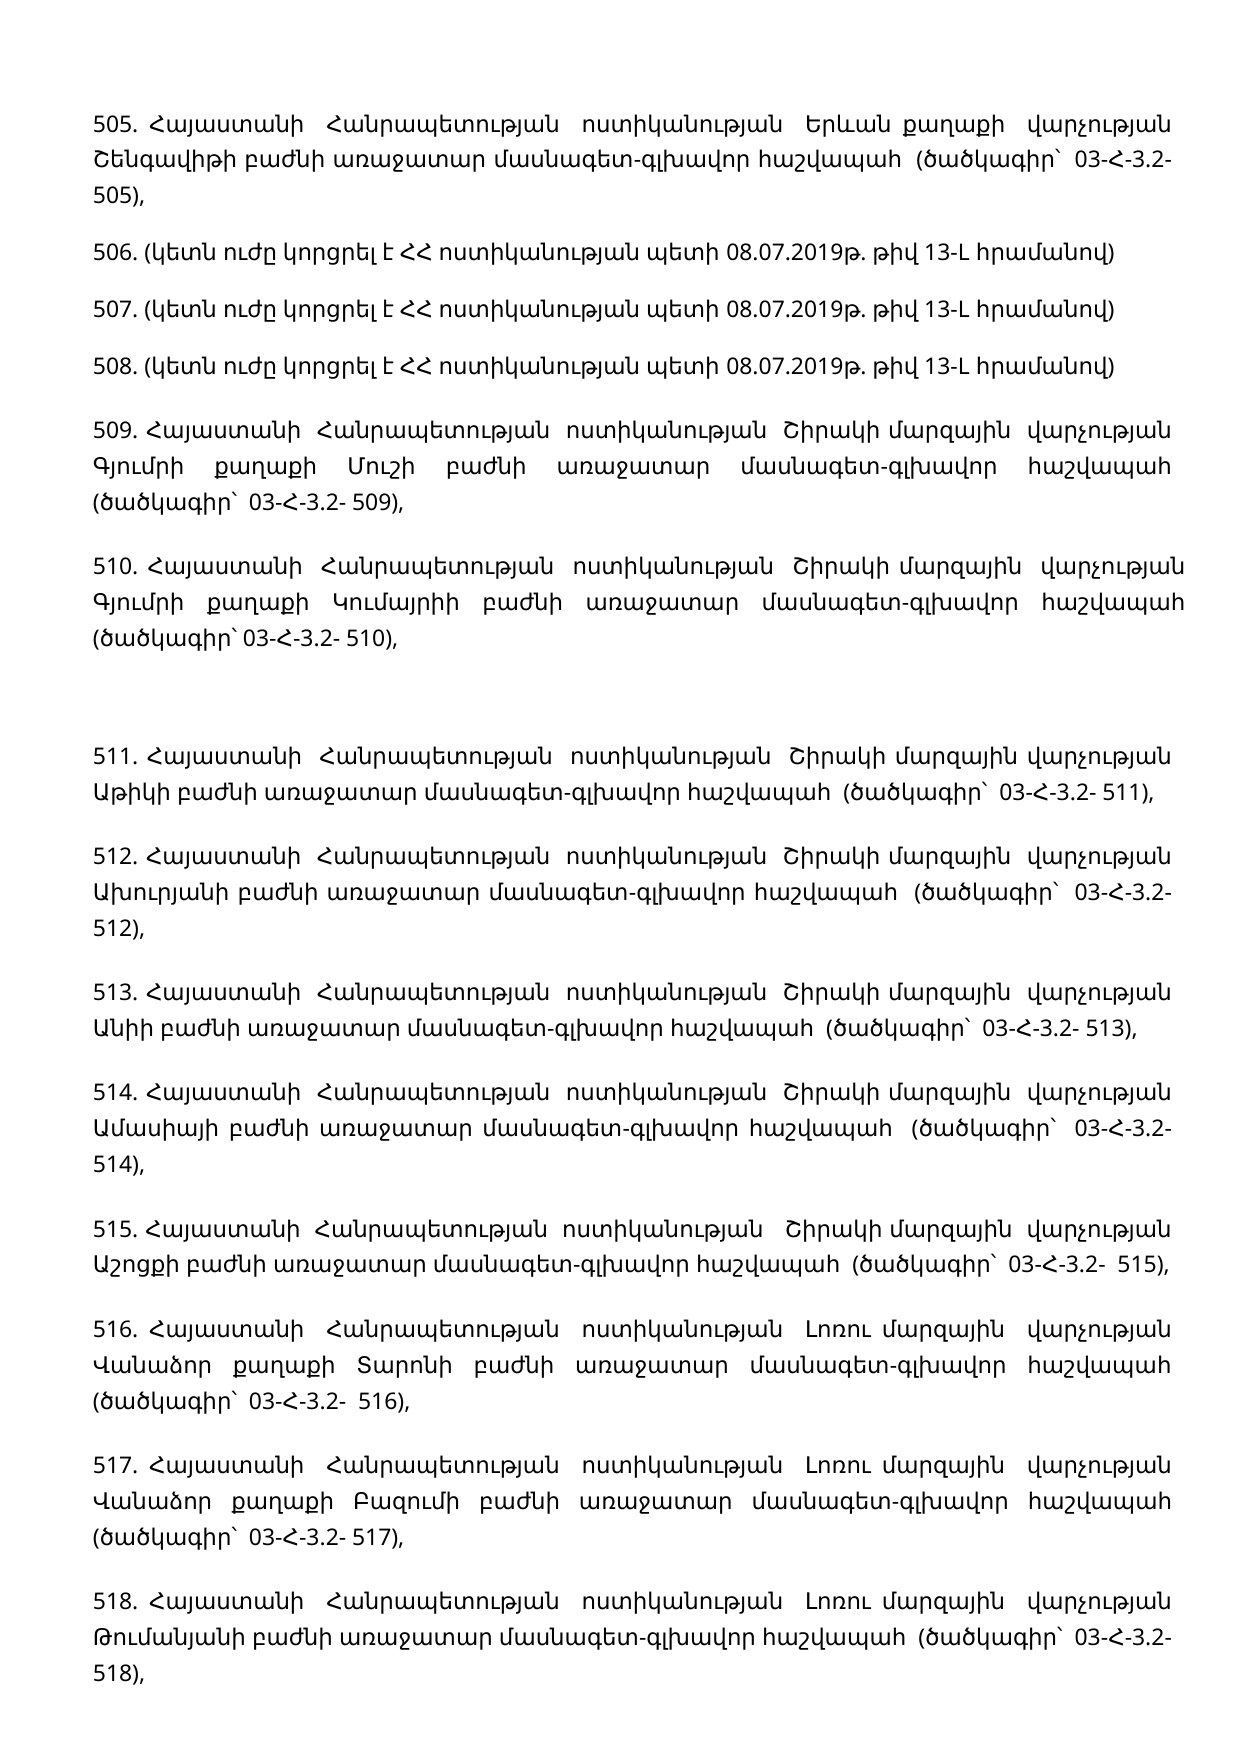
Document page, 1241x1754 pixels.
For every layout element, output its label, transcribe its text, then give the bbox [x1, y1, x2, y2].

table_cell 516. Հայաստանի Հանրապետության ոստիկանության Լոռու մարզային վարչության Վանաձոր քաղաքի Տարոնի բաժնի առաջատար մասնագետ-գլխավոր հաշվապահ (ծածկագիր՝ 03-Հ-3.2- 516), [89, 1309, 1195, 1445]
table_cell 512. Հայաստանի Հանրապետության ոստիկանության Շիրակի մարզային վարչության Ախուրյանի բաժնի առաջատար մասնագետ-գլխավոր հաշվապահ (ծածկագիր՝ 03-Հ-3.2- 512), [89, 836, 1195, 972]
table_cell 513. Հայաստանի Հանրապետության ոստիկանության Շիրակի մարզային վարչության Անիի բաժնի առաջատար մասնագետ-գլխավոր հաշվապահ (ծածկագիր՝ 03-Հ-3.2- 513), [89, 972, 1195, 1072]
table_cell 511. Հայաստանի Հանրապետության ոստիկանության Շիրակի մարզային վարչության Աթիկի բաժնի առաջատար մասնագետ-գլխավոր հաշվապահ (ծածկագիր՝ 03-Հ-3.2- 511), [89, 736, 1195, 836]
table_cell 515. Հայաստանի Հանրապետության ոստիկանության Շիրակի մարզային վարչության Աշոցքի բաժնի առաջատար մասնագետ-գլխավոր հաշվապահ (ծածկագիր՝ 03-Հ-3.2- 515), [89, 1208, 1195, 1308]
table_cell 514. Հայաստանի Հանրապետության ոստիկանության Շիրակի մարզային վարչության Ամասիայի բաժնի առաջատար մասնագետ-գլխավոր հաշվապահ (ծածկագիր՝ 03-Հ-3.2- 514), [89, 1072, 1195, 1208]
table_cell 517. Հայաստանի Հանրապետության ոստիկանության Լոռու մարզային վարչության Վանաձոր քաղաքի Բազումի բաժնի առաջատար մասնագետ-գլխավոր հաշվապահ (ծածկագիր՝ 03-Հ-3.2- 517), [89, 1445, 1195, 1581]
table_cell 509. Հայաստանի Հանրապետության ոստիկանության Շիրակի մարզային վարչության Գյումրի քաղաքի Մուշի բաժնի առաջատար մասնագետ-գլխավոր հաշվապահ (ծածկագիր՝ 03-Հ-3.2- 509), [89, 410, 1195, 546]
table_cell 510. Հայաստանի Հանրապետության ոստիկանության Շիրակի մարզային վարչության Գյումրի քաղաքի Կումայրիի բաժնի առաջատար մասնագետ-գլխավոր հաշվապահ (ծածկագիր՝ 03-Հ-3.2- 510), [89, 546, 1195, 736]
table_cell 518. Հայաստանի Հանրապետության ոստիկանության Լոռու մարզային վարչության Թումանյանի բաժնի առաջատար մասնագետ-գլխավոր հաշվապահ (ծածկագիր՝ 03-Հ-3.2- 518), [89, 1581, 1195, 1717]
table_cell 505. Հայաստանի Հանրապետության ոստիկանության Երևան քաղաքի վարչության Շենգավիթի բաժնի առաջատար մասնագետ-գլխավոր հաշվապահ (ծածկագիր՝ 03-Հ-3.2- 505), 506. (կետն ուժը կորցրել է ՀՀ ոստիկանության պետի 08.07.2019թ. թիվ 13-L հրամանով) 507. (կետն ուժը կորցրել է ՀՀ ոստիկանության պետի 08.07.2019թ. թիվ 13-L հրամանով) 508. (կետն ուժը կորցրել է ՀՀ ոստիկանության պետի 08.07.2019թ. թիվ 13-L հրամանով) [89, 103, 1195, 410]
